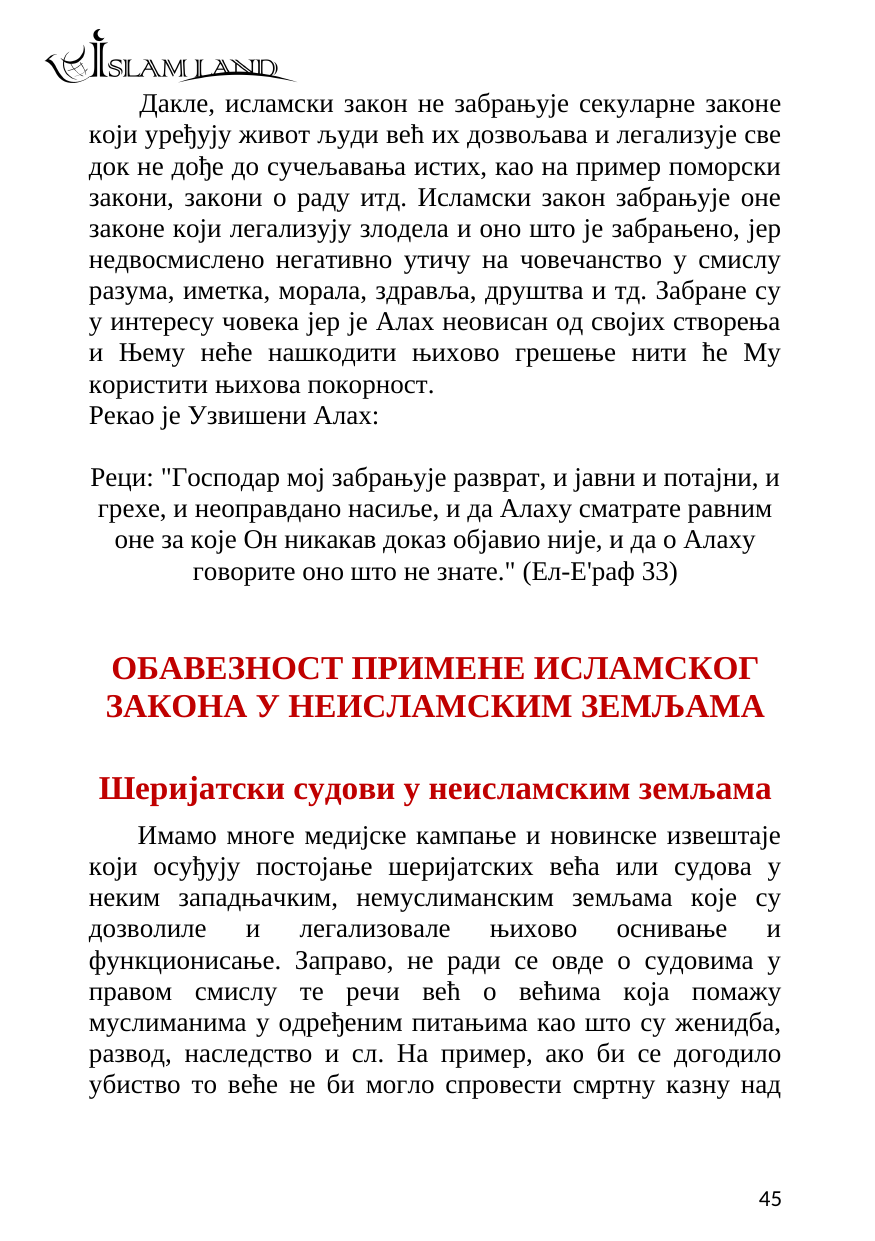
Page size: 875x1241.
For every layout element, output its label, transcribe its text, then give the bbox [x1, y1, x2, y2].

text ОБАВЕЗНОСТ ПРИМЕНЕ ИСЛАМСКОГ ЗАКОНА У НЕИСЛАМСКИМ ЗЕМЉАМА [89, 648, 782, 725]
text Рекао је Узвишени Алах: [89, 399, 782, 430]
text Дакле, исламски закон не забрањује секуларне законе који уређују живот људи већ их дозвољава и легализује све док не дође до сучељавања истих, као на пример поморски закони, закони о раду итд. Исламски закон забрањује оне законе који легализују злодела и оно што је забрањено, јер недвосмислено негативно утичу на човечанство у смислу разума, иметка, морала, здравља, друштва и тд. Забране су у интересу човека јер је Алах неовисан од својих створења и Њему неће нашкодити њихово грешење нити ће Му користити њихова покорност. [89, 87, 782, 399]
text Шеријатски судови у неисламским земљама [89, 768, 782, 807]
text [89, 819, 782, 1099]
text Реци: "Господар мој забрањује разврат, и јавни и потајни, и грехе, и неоправдано насиље, и да Алаху сматрате равним оне за које Он никакав доказ објавио није, и да о Алаху говорите оно што не знате." (Ел-Е'раф 33) [89, 461, 782, 586]
picture [44, 29, 298, 83]
